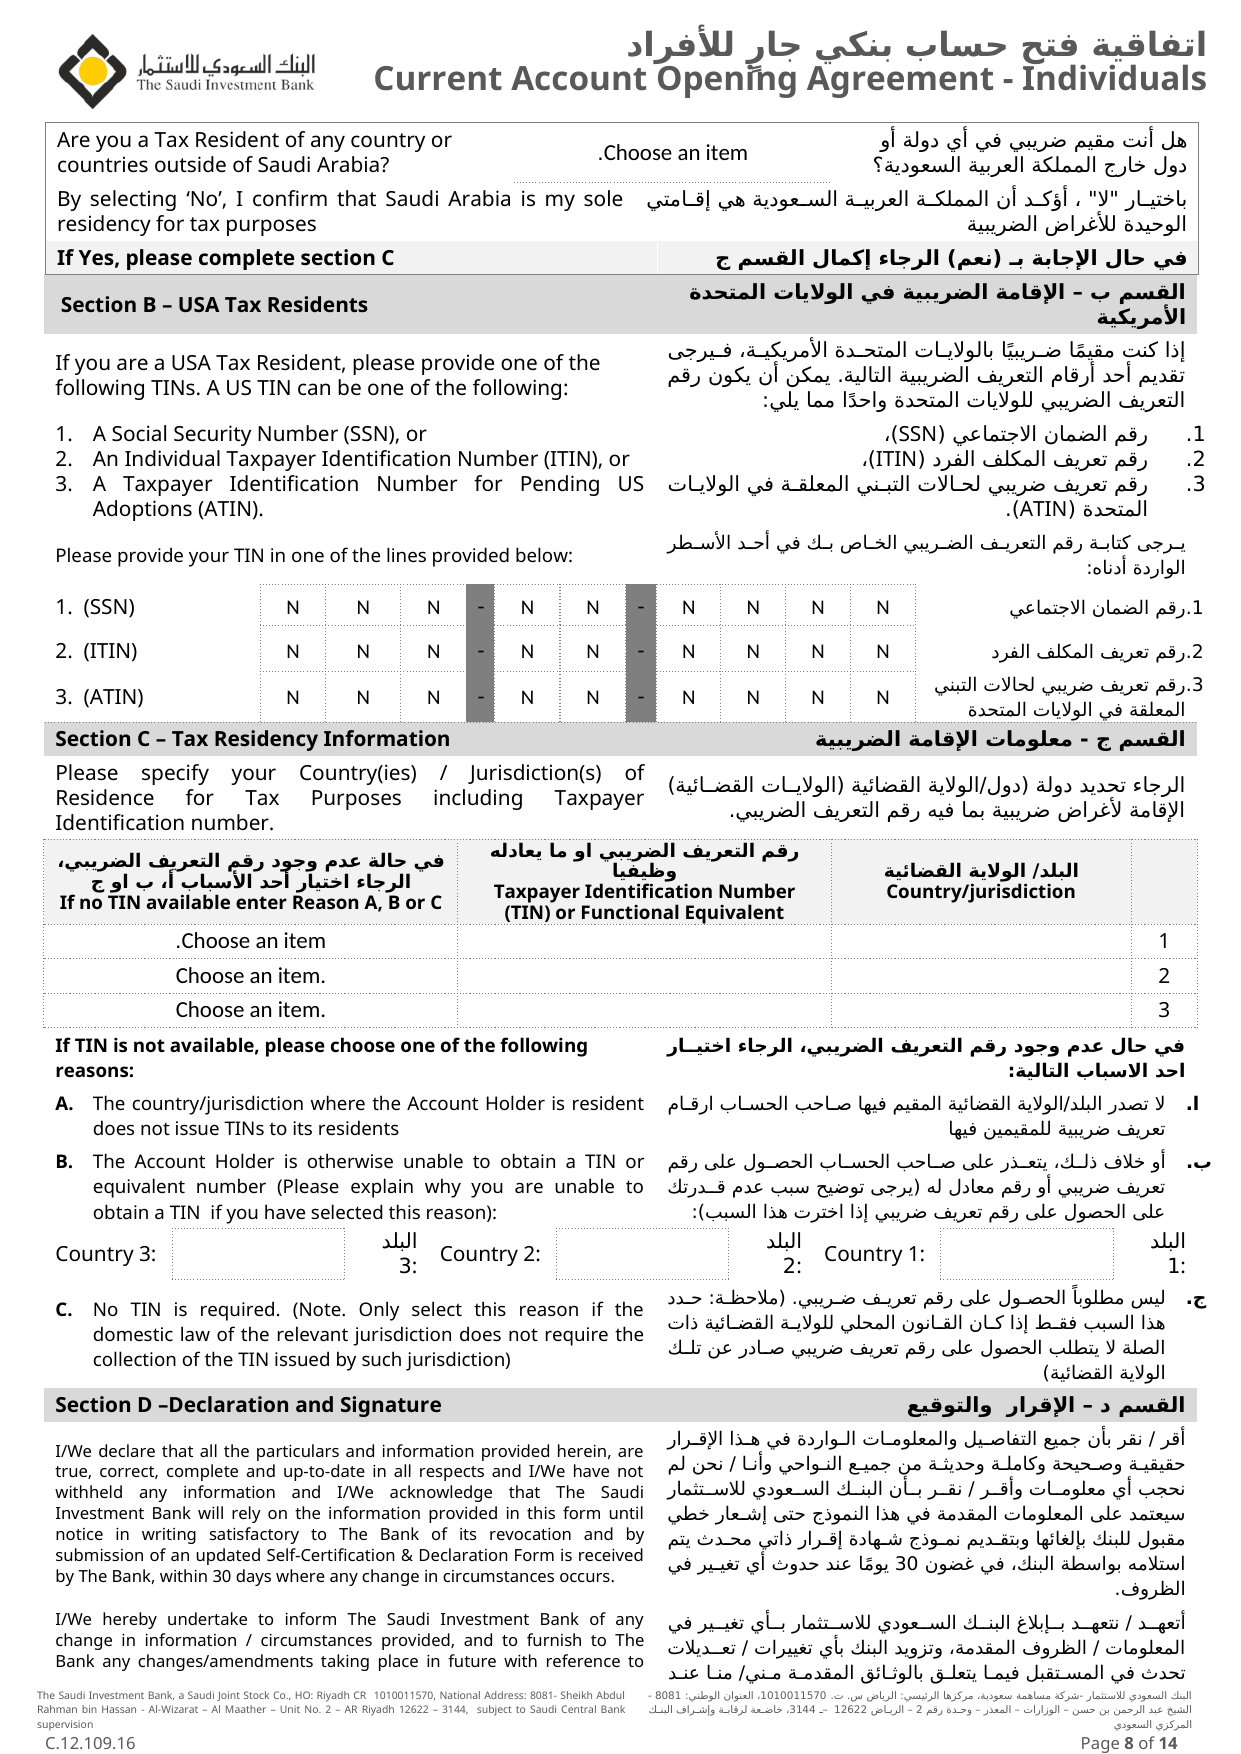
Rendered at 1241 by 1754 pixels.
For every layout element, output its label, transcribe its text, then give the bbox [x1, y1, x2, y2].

table_cell يرجى كتابة رقم التعريف الضريبي الخاص بك في أحد الأسطر الواردة أدناه: [656, 525, 1197, 584]
table_cell Section C – Tax Residency Information [44, 722, 656, 756]
table_cell [941, 1228, 1113, 1279]
table_cell Please provide your TIN in one of the lines provided below: [44, 525, 656, 584]
table_cell Country 2: [428, 1228, 556, 1279]
table_cell If you are a USA Tax Resident, please provide one of the following TINs. A US TIN can be one of the following: [44, 334, 656, 417]
table_cell By selecting ‘No’, I confirm that Saudi Arabia is my sole residency for tax purposes [46, 182, 635, 241]
table_cell N [495, 625, 560, 671]
table_cell If Yes, please complete section C [46, 241, 657, 274]
table_cell رقم تعريف ضريبي لحالات التبني المعلقة في الولايات المتحدة [915, 671, 1197, 722]
table_cell I/We declare that all the particulars and information provided herein, are true, correct, complete and up-to-date in all respects and I/We have not withheld any information and I/We acknowledge that The Saudi Investment Bank will rely on the information provided in this form until notice in writing satisfactory to The Bank of its revocation and by submission of an updated Self-Certification & Declaration Form is received by The Bank, within 30 days where any change in circumstances occurs. [44, 1422, 656, 1605]
table_cell إذا كنت مقيمًا ضريبيًا بالولايات المتحدة الأمريكية، فيرجى تقديم أحد أرقام التعريف الضريبية التالية. يمكن أن يكون رقم التعريف الضريبي للولايات المتحدة واحدًا مما يلي: [656, 334, 1197, 417]
table_cell - [626, 671, 656, 722]
table_cell Please specify your Country(ies) / Jurisdiction(s) of Residence for Tax Purposes including Taxpayer Identification number. [44, 756, 656, 839]
table_cell N [260, 671, 326, 722]
table_cell القسم ب – الإقامة الضريبية في الولايات المتحدة الأمريكية [656, 275, 1197, 334]
table_cell [1131, 839, 1197, 924]
table_cell (SSN) [44, 584, 260, 625]
table_cell N [326, 625, 401, 671]
table_cell 1 [1131, 924, 1197, 958]
table_cell [831, 993, 1131, 1027]
table_cell القسم ج - معلومات الإقامة الضريبية [656, 722, 1197, 756]
table_header Are you a Tax Resident of any country or countries outside of Saudi Arabia? [46, 123, 513, 182]
table_cell N [656, 625, 721, 671]
table_cell (ITIN) [44, 625, 260, 671]
table_cell N [401, 625, 466, 671]
table_cell (ATIN) [44, 671, 260, 722]
table_cell باختيار "لا" ، أؤكد أن المملكة العربية السعودية هي إقامتي الوحيدة للأغراض الضريبية [635, 182, 1198, 241]
table_cell 2 [1131, 958, 1197, 992]
table_cell [458, 958, 831, 992]
table_cell N [326, 671, 401, 722]
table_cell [656, 1605, 1197, 1684]
table_cell في حالة عدم وجود رقم التعريف الضريبي، الرجاء اختيار أحد الأسباب أ، ب او ج If no TIN available enter Reason A, B or C [44, 839, 458, 924]
table_cell N [721, 584, 786, 625]
table_cell The Account Holder is otherwise unable to obtain a TIN or equivalent number (Please explain why you are unable to obtain a TIN if you have selected this reason): [44, 1145, 656, 1228]
table_cell N [786, 625, 850, 671]
table_cell - [466, 625, 494, 671]
table_cell أقر / نقر بأن جميع التفاصيل والمعلومات الواردة في هذا الإقرار حقيقية وصحيحة وكاملة وحديثة من جميع النواحي وأنا / نحن لم نحجب أي معلومات وأقر / نقر بأن البنك السعودي للاستثمار سيعتمد على المعلومات المقدمة في هذا النموذج حتى إشعار خطي مقبول للبنك بإلغائها وبتقديم نموذج شهادة إقرار ذاتي محدث يتم استلامه بواسطة البنك، في غضون 30 يومًا عند حدوث أي تغيير في الظروف. [656, 1422, 1197, 1605]
table_cell الرجاء تحديد دولة (دول/الولاية القضائية (الولايات القضائية) الإقامة لأغراض ضريبية بما فيه رقم التعريف الضريبي. [656, 756, 1197, 839]
table_cell [458, 993, 831, 1027]
table_cell N [786, 584, 850, 625]
table_cell N [260, 584, 326, 625]
table_cell البلد 1: [1113, 1228, 1197, 1279]
table_cell أو خلاف ذلك، يتعذر على صاحب الحساب الحصول على رقم تعريف ضريبي أو رقم معادل له (يرجى توضيح سبب عدم قدرتك على الحصول على رقم تعريف ضريبي إذا اخترت هذا السبب): [656, 1145, 1197, 1228]
table_cell Country 3: [44, 1228, 172, 1279]
table_cell N [850, 671, 915, 722]
table_cell [556, 1228, 729, 1279]
table_cell N [656, 584, 721, 625]
table_cell N [721, 625, 786, 671]
table_cell لا تصدر البلد/الولاية القضائية المقيم فيها صاحب الحساب ارقام تعريف ضريبية للمقيمين فيها [656, 1086, 1197, 1144]
table_cell رقم الضمان الاجتماعي [915, 584, 1197, 625]
table_cell A Social Security Number (SSN), or An Individual Taxpayer Identification Number (ITIN), or A Taxpayer Identification Number for Pending US Adoptions (ATIN). [44, 417, 656, 525]
table_cell N [401, 671, 466, 722]
table_cell البلد 2: [729, 1228, 813, 1279]
table_cell البلد/ الولاية القضائية Country/jurisdiction [831, 839, 1131, 924]
table_cell N [495, 671, 560, 722]
table_cell Country 1: [813, 1228, 941, 1279]
table_cell في حال الإجابة بـ (نعم) الرجاء إكمال القسم ج [658, 241, 1198, 274]
table_cell البلد 3: [345, 1228, 428, 1279]
table_cell - [466, 584, 494, 625]
table_cell The country/jurisdiction where the Account Holder is resident does not issue TINs to its residents [44, 1086, 656, 1144]
table_cell If TIN is not available, please choose one of the following reasons: [44, 1027, 656, 1086]
table_cell [831, 924, 1131, 958]
table_cell 3 [1131, 993, 1197, 1027]
table_cell القسم د – الإقرار والتوقيع [656, 1388, 1197, 1422]
table_cell Section D –Declaration and Signature [44, 1388, 656, 1422]
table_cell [44, 1605, 656, 1684]
table_cell N [401, 584, 466, 625]
table_cell N [721, 671, 786, 722]
table_cell رقم الضمان الاجتماعي (SSN)، رقم تعريف المكلف الفرد (ITIN)، رقم تعريف ضريبي لحالات التبني المعلقة في الولايات المتحدة (ATIN). [656, 417, 1197, 525]
table_cell رقم تعريف المكلف الفرد [915, 625, 1197, 671]
table_cell رقم التعريف الضريبي او ما يعادله وظيفيا Taxpayer Identification Number (TIN) or Functional Equivalent [458, 839, 831, 924]
table_cell N [560, 671, 626, 722]
table_cell N [656, 671, 721, 722]
table_cell N [786, 671, 850, 722]
table_cell N [326, 584, 401, 625]
table_cell N [850, 625, 915, 671]
table_cell في حال عدم وجود رقم التعريف الضريبي، الرجاء اختيار احد الاسباب التالية: [656, 1027, 1197, 1086]
table_header هل أنت مقيم ضريبي في أي دولة أو دول خارج المملكة العربية السعودية؟ [832, 123, 1198, 182]
table_cell N [495, 584, 560, 625]
table_cell N [260, 625, 326, 671]
table_cell ليس مطلوباً الحصول على رقم تعريف ضريبي. (ملاحظة: حدد هذا السبب فقط إذا كان القانون المحلي للولاية القضائية ذات الصلة لا يتطلب الحصول على رقم تعريف ضريبي صادر عن تلك الولاية القضائية) [656, 1279, 1197, 1388]
table_cell Section B – USA Tax Residents [44, 274, 656, 334]
table_cell No TIN is required. (Note. Only select this reason if the domestic law of the relevant jurisdiction does not require the collection of the TIN issued by such jurisdiction) [44, 1279, 656, 1388]
table_cell [458, 924, 831, 958]
table_cell N [560, 584, 626, 625]
table_cell N [560, 625, 626, 671]
table_cell [172, 1228, 344, 1279]
table_cell - [626, 584, 656, 625]
table_cell - [466, 671, 494, 722]
picture [56, 30, 316, 110]
table_cell - [626, 625, 656, 671]
table_cell [831, 958, 1131, 992]
table_cell N [850, 584, 915, 625]
